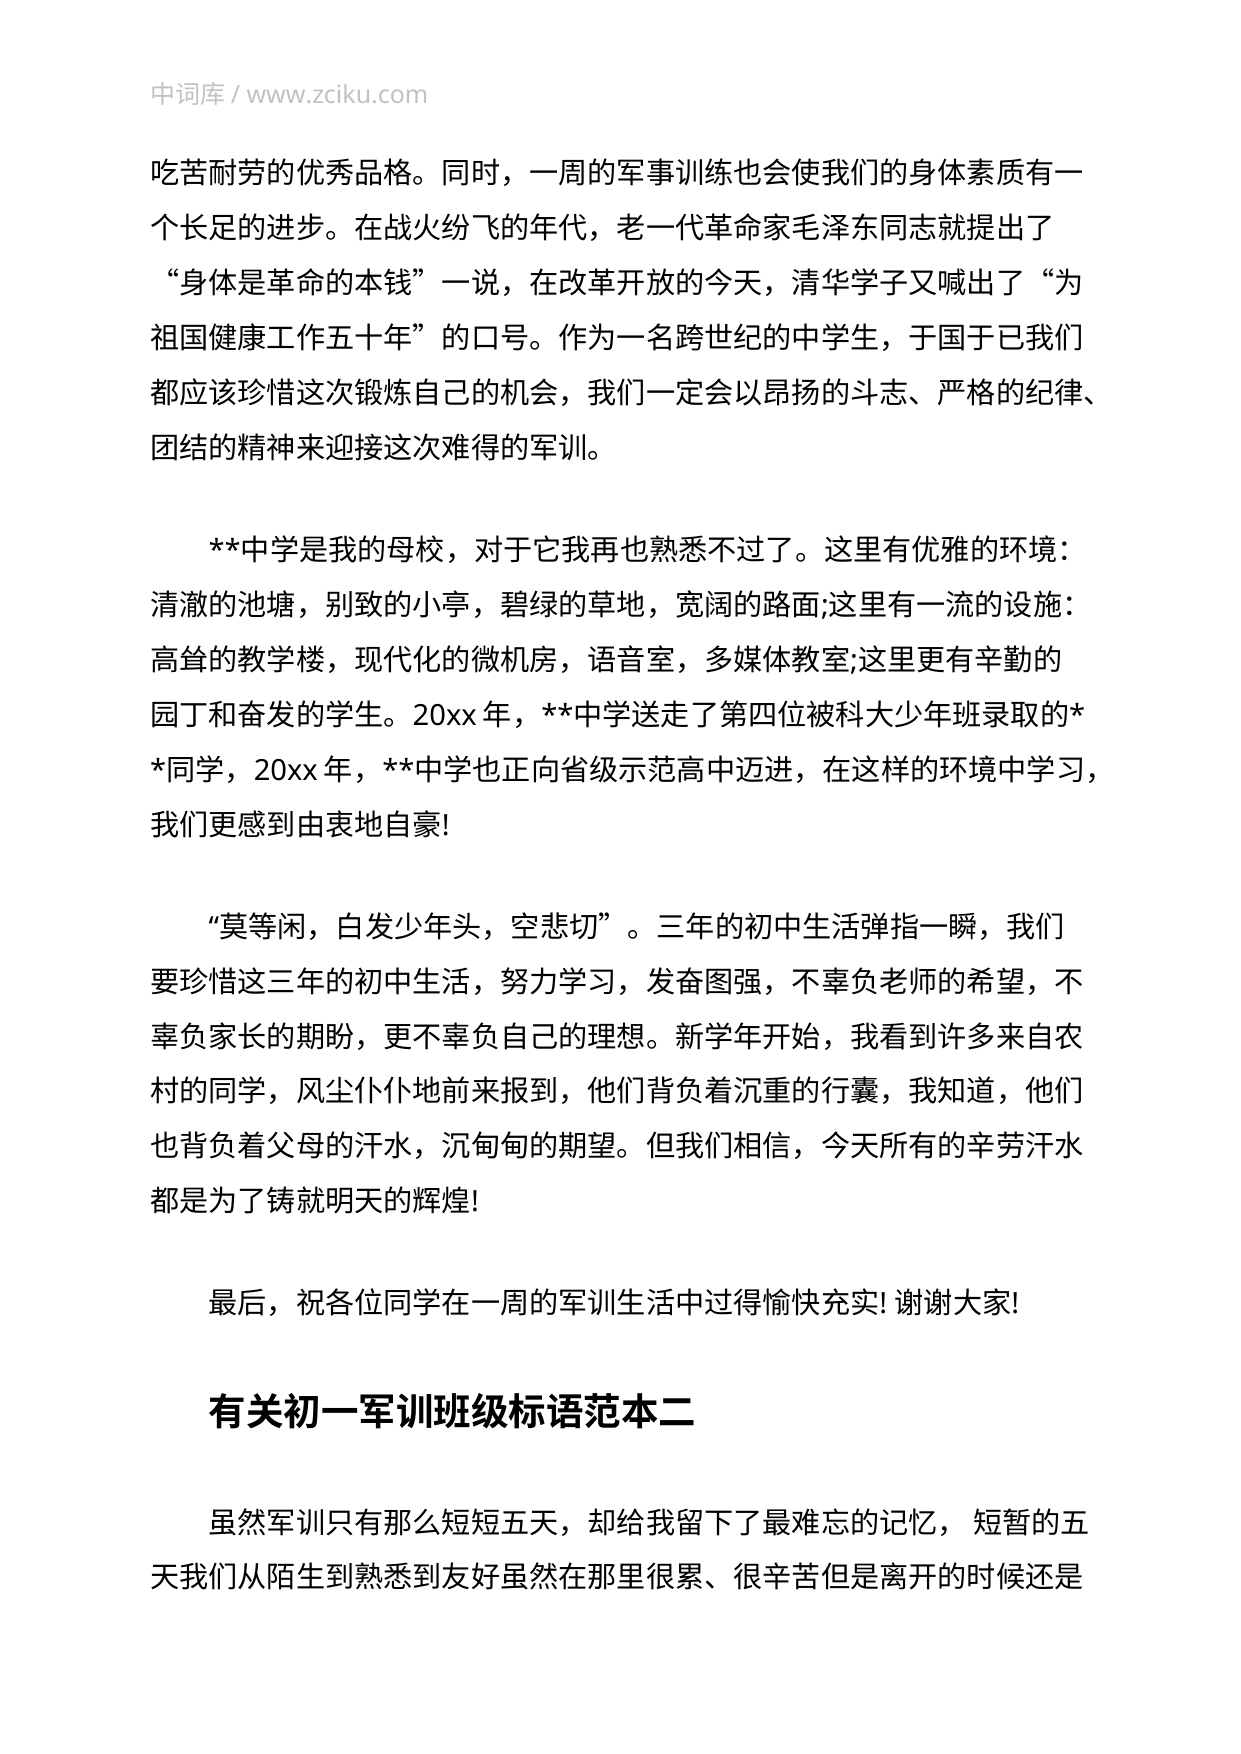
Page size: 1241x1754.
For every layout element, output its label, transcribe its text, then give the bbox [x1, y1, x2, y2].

text 最后，祝各位同学在一周的军训生活中过得愉快充实! 谢谢大家! [150, 1280, 1090, 1322]
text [150, 1499, 1090, 1596]
text “莫等闲，白发少年头，空悲切”。三年的初中生活弹指一瞬，我们要珍惜这三年的初中生活，努力学习，发奋图强，不辜负老师的希望，不辜负家长的期盼，更不辜负自己的理想。新学年开始，我看到许多来自农村的同学，风尘仆仆地前来报到，他们背负着沉重的行囊，我知道，他们也背负着父母的汗水，沉甸甸的期望。但我们相信，今天所有的辛劳汗水都是为了铸就明天的辉煌! [150, 903, 1090, 1220]
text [150, 150, 1090, 467]
text **中学是我的母校，对于它我再也熟悉不过了。这里有优雅的环境：清澈的池塘，别致的小亭，碧绿的草地，宽阔的路面;这里有一流的设施：高耸的教学楼，现代化的微机房，语音室，多媒体教室;这里更有辛勤的园丁和奋发的学生。20xx年，**中学送走了第四位被科大少年班录取的**同学，20xx年，**中学也正向省级示范高中迈进，在这样的环境中学习，我们更感到由衷地自豪! [150, 526, 1090, 844]
text 有关初一军训班级标语范本二 [150, 1382, 1090, 1436]
